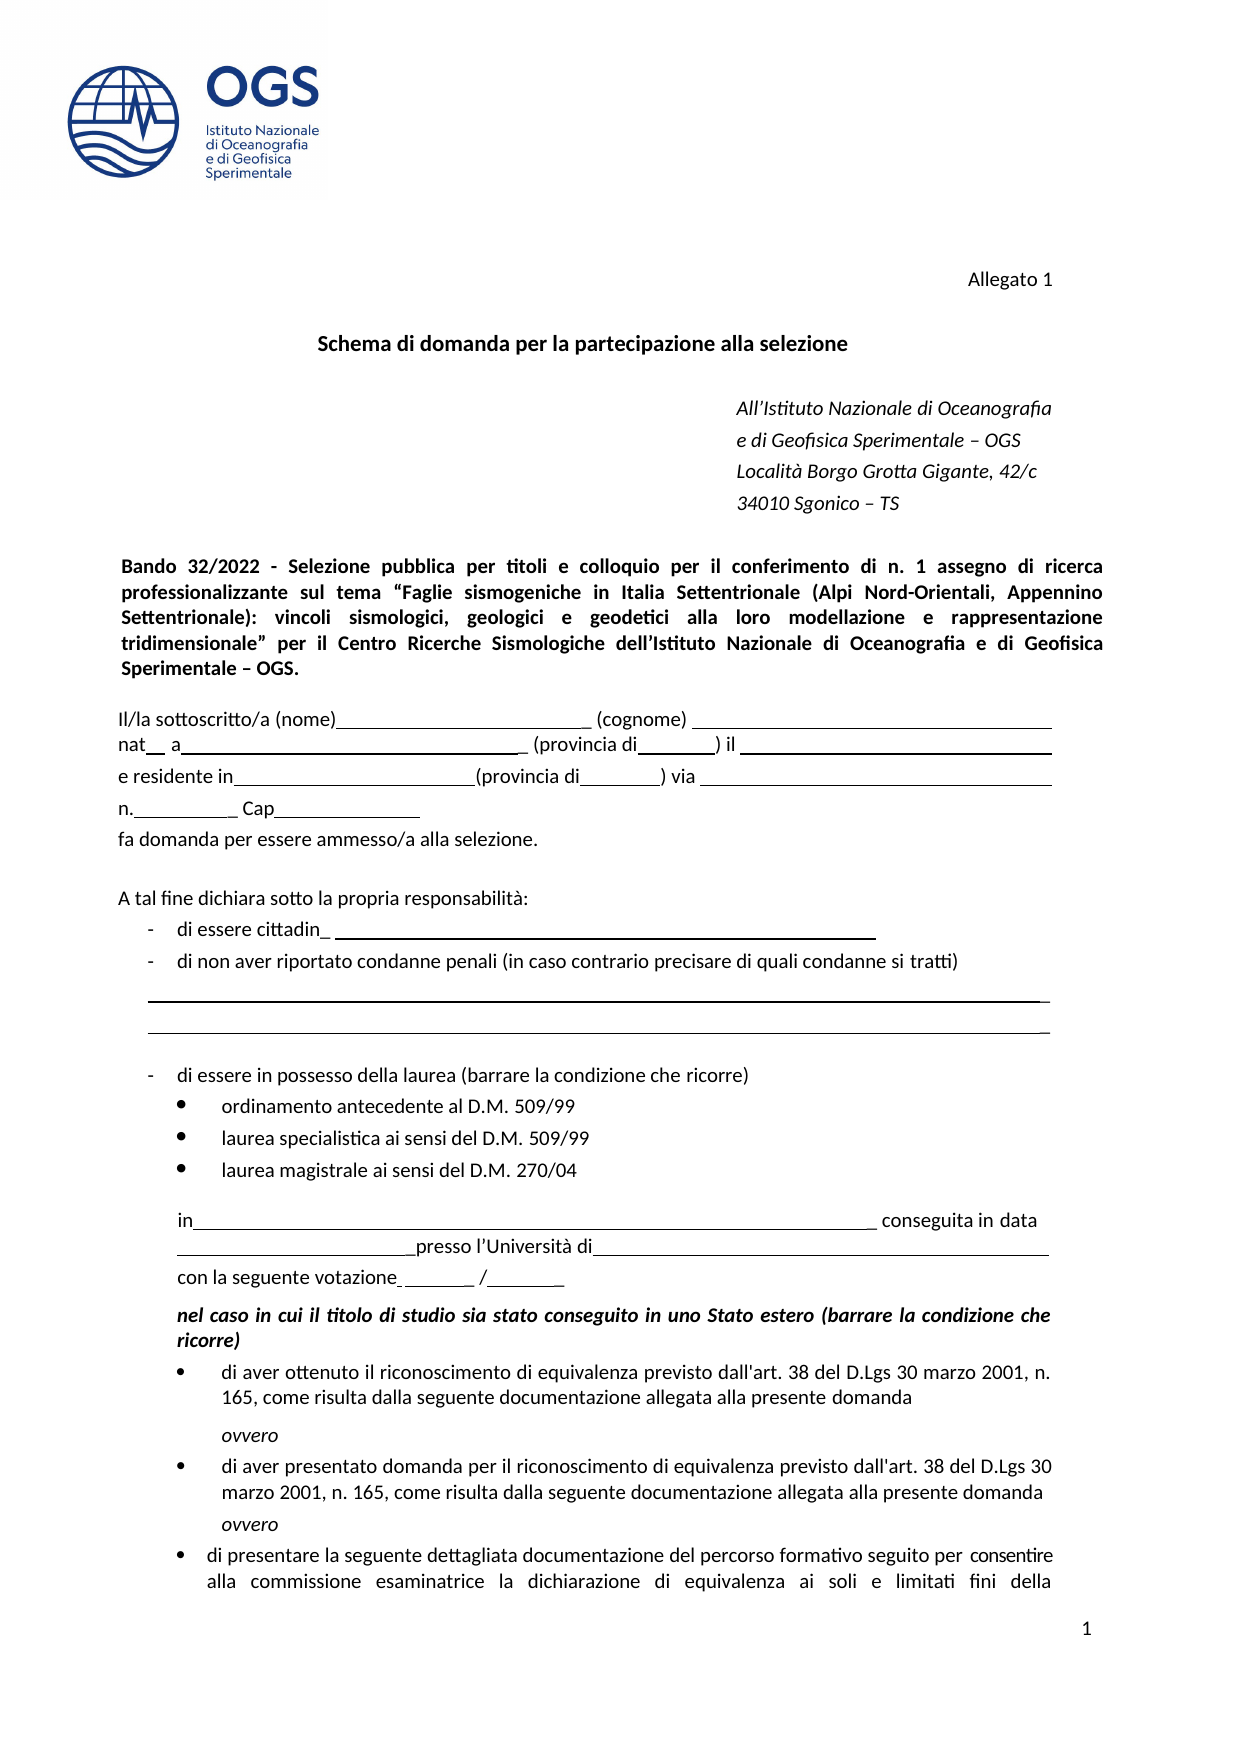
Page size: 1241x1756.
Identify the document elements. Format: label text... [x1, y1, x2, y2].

text in _ conseguita in data [177, 1207, 1105, 1233]
list ordinamento antecedente al D.M. 509/99 [177, 1093, 1105, 1119]
text fa domanda per essere ammesso/a alla selezione. [118, 827, 1105, 852]
text _ [147, 1011, 1105, 1037]
list di aver ottenuto il riconoscimento di equivalenza previsto dall'art. 38 del D.Lgs 30 marzo 2001, n. 165, come risulta dalla seguente documentazione allegata alla presente domanda [177, 1359, 1053, 1410]
text Il/la sottoscritto/a (nome) _ (cognome) nat a _ (provincia di ) il [118, 706, 1056, 757]
text Bando 32/2022 - Selezione pubblica per titoli e colloquio per il conferimento di n. 1 assegno di ricerca professionalizzante sul tema “Faglie sismogeniche in Italia Settentrionale (Alpi Nord-Orientali, Appennino Settentrionale): vincoli sismologici, geologici e geodetici alla loro modellazione e rappresentazione tridimensionale” per il Centro Ricerche Sismologiche dell’Istituto Nazionale di Oceanografia e di Geofisica Sperimentale – OGS. [121, 554, 1105, 681]
text ovvero [221, 1511, 1105, 1536]
list laurea magistrale ai sensi del D.M. 270/04 [177, 1157, 1105, 1183]
text Località Borgo Grotta Gigante, 42/c [736, 459, 1053, 484]
text Schema di domanda per la partecipazione alla selezione [317, 329, 853, 357]
list di essere cittadin_ [147, 917, 1105, 942]
text A tal fine dichiara sotto la propria responsabilità: [118, 885, 1105, 910]
text Allegato 1 [106, 266, 1053, 291]
list di non aver riportato condanne penali (in caso contrario precisare di quali condanne si tratti) [147, 948, 1105, 973]
text _presso l’Università di con la seguente votazione _ / _ [177, 1233, 1050, 1289]
text nel caso in cui il titolo di studio sia stato conseguito in uno Stato estero (barrare la condizione che ricorre) [177, 1302, 1053, 1353]
text All’Istituto Nazionale di Oceanografia [736, 395, 1053, 421]
list laurea specialistica ai sensi del D.M. 509/99 [177, 1125, 1105, 1151]
text 34010 Sgonico – TS [661, 491, 1053, 516]
list di aver presentato domanda per il riconoscimento di equivalenza previsto dall'art. 38 del D.Lgs 30 marzo 2001, n. 165, come risulta dalla seguente documentazione allegata alla presente domanda [177, 1454, 1053, 1504]
list di essere in possesso della laurea (barrare la condizione che ricorre) [147, 1062, 1105, 1087]
text e di Geofisica Sperimentale – OGS [736, 427, 1053, 452]
text _ [147, 980, 1105, 1005]
picture [0, 0, 328, 200]
text e residente in (provincia di ) via n. _ Cap [118, 763, 1053, 820]
text ovvero [221, 1422, 1105, 1448]
